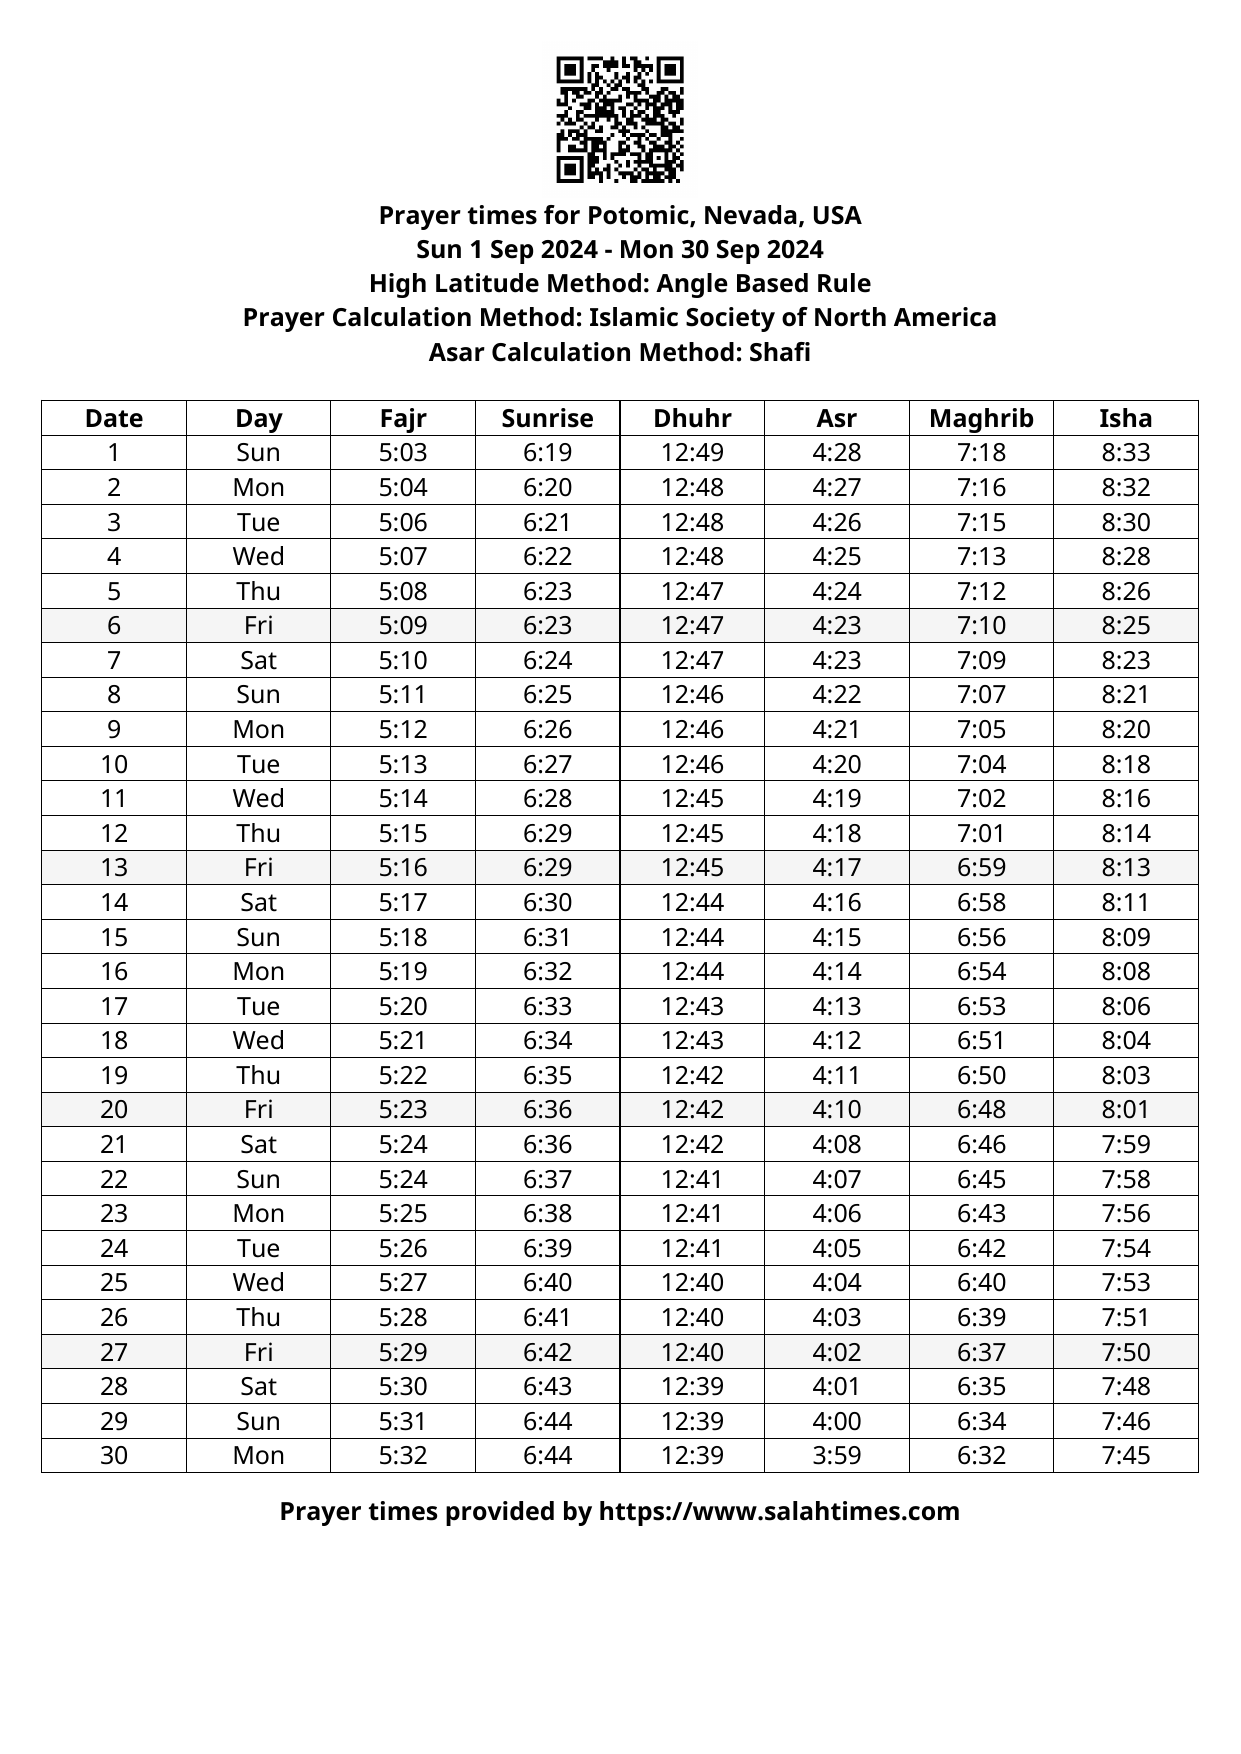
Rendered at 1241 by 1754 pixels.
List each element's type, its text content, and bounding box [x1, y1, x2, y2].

table_cell 6:28 [476, 781, 619, 815]
table_cell 12:39 [621, 1369, 764, 1403]
table_cell 5:19 [331, 954, 475, 988]
text Prayer Calculation Method: Islamic Society of North America [42, 300, 1198, 334]
table_cell 4:15 [765, 920, 909, 953]
table_cell 22 [42, 1162, 186, 1195]
table_cell 5:08 [331, 574, 475, 607]
table_cell 5:23 [331, 1093, 475, 1126]
table_cell 6:19 [476, 436, 619, 469]
table_cell 4:11 [765, 1058, 909, 1092]
table_cell 7:05 [910, 712, 1053, 746]
table_cell 8:14 [1054, 816, 1198, 849]
table_cell Mon [187, 1439, 330, 1472]
table_cell 7:07 [910, 678, 1053, 711]
table_cell Fri [187, 609, 330, 642]
table_cell 4:18 [765, 816, 909, 849]
table_cell 6:25 [476, 678, 619, 711]
table_cell 21 [42, 1127, 186, 1161]
text High Latitude Method: Angle Based Rule [42, 266, 1198, 300]
table_cell 7:46 [1054, 1404, 1198, 1437]
table_cell 4:23 [765, 643, 909, 677]
table_cell Sat [187, 885, 330, 919]
table_cell 7:16 [910, 470, 1053, 504]
table_cell 12:45 [621, 781, 764, 815]
table_cell 4:04 [765, 1266, 909, 1299]
table_cell 7:50 [1054, 1335, 1198, 1368]
table_cell 7:02 [910, 781, 1053, 815]
table_cell 8:08 [1054, 954, 1198, 988]
table_cell 7:15 [910, 505, 1053, 538]
table_cell 4:06 [765, 1196, 909, 1230]
table_cell 6:42 [476, 1335, 619, 1368]
table_cell Wed [187, 1024, 330, 1057]
table_cell 3 [42, 505, 186, 538]
table_cell 2 [42, 470, 186, 504]
table_cell 5:24 [331, 1162, 475, 1195]
table_cell 1 [42, 436, 186, 469]
table_cell 19 [42, 1058, 186, 1092]
table_cell 6:30 [476, 885, 619, 919]
table_cell 6:39 [910, 1300, 1053, 1334]
table_cell 7:04 [910, 747, 1053, 780]
table_cell 18 [42, 1024, 186, 1057]
table_cell 4:13 [765, 989, 909, 1022]
table_cell 12:44 [621, 920, 764, 953]
table_cell 6:26 [476, 712, 619, 746]
table_cell 6:48 [910, 1093, 1053, 1126]
table_cell 8:26 [1054, 574, 1198, 607]
table_cell 4:08 [765, 1127, 909, 1161]
table_cell 5:21 [331, 1024, 475, 1057]
table_cell 5:04 [331, 470, 475, 504]
table_cell 6:24 [476, 643, 619, 677]
table_cell 5:27 [331, 1266, 475, 1299]
table_cell 30 [42, 1439, 186, 1472]
table_cell 4:22 [765, 678, 909, 711]
table_cell 6:29 [476, 851, 619, 884]
table_cell 8:30 [1054, 505, 1198, 538]
table_cell 12:40 [621, 1266, 764, 1299]
table_cell 6:46 [910, 1127, 1053, 1161]
table_cell 12:46 [621, 712, 764, 746]
table_cell 8 [42, 678, 186, 711]
table_cell 7:18 [910, 436, 1053, 469]
table_cell 8:01 [1054, 1093, 1198, 1126]
table_cell 12:39 [621, 1439, 764, 1472]
table_cell 4:23 [765, 609, 909, 642]
table_cell 6:44 [476, 1404, 619, 1437]
table_cell 23 [42, 1196, 186, 1230]
table_cell 4:19 [765, 781, 909, 815]
table_cell 7:59 [1054, 1127, 1198, 1161]
table_cell Tue [187, 747, 330, 780]
table_cell 26 [42, 1300, 186, 1334]
text Asar Calculation Method: Shafi [42, 334, 1198, 368]
table_cell 6 [42, 609, 186, 642]
table_cell 7:12 [910, 574, 1053, 607]
table_cell 8:09 [1054, 920, 1198, 953]
table_cell 7:01 [910, 816, 1053, 849]
table_cell 6:45 [910, 1162, 1053, 1195]
table_cell 6:23 [476, 574, 619, 607]
table_cell 6:21 [476, 505, 619, 538]
table_header Asr [765, 401, 909, 434]
table_cell Mon [187, 954, 330, 988]
table_cell 9 [42, 712, 186, 746]
table_cell 20 [42, 1093, 186, 1126]
table_cell 12:48 [621, 470, 764, 504]
table_cell 12:45 [621, 816, 764, 849]
text Prayer times for Potomic, Nevada, USA [42, 198, 1198, 232]
table_cell 6:40 [476, 1266, 619, 1299]
table_cell 12:39 [621, 1404, 764, 1437]
table_cell 6:34 [910, 1404, 1053, 1437]
table_cell 5:31 [331, 1404, 475, 1437]
table_cell 8:11 [1054, 885, 1198, 919]
table_cell 8:32 [1054, 470, 1198, 504]
table_cell 5:10 [331, 643, 475, 677]
table_cell 4 [42, 539, 186, 573]
table_cell 6:38 [476, 1196, 619, 1230]
table_header Maghrib [910, 401, 1053, 434]
table_cell 6:59 [910, 851, 1053, 884]
table_cell 12:41 [621, 1231, 764, 1264]
table_cell 17 [42, 989, 186, 1022]
table_cell 12:45 [621, 851, 764, 884]
table_cell 4:03 [765, 1300, 909, 1334]
table_cell 4:27 [765, 470, 909, 504]
table_cell 5:12 [331, 712, 475, 746]
table_cell 7:48 [1054, 1369, 1198, 1403]
table_cell 5:29 [331, 1335, 475, 1368]
table_cell 6:40 [910, 1266, 1053, 1299]
table_cell 6:36 [476, 1127, 619, 1161]
table_cell 6:32 [910, 1439, 1053, 1472]
table_cell 6:34 [476, 1024, 619, 1057]
table_cell 12:41 [621, 1196, 764, 1230]
table_cell 6:20 [476, 470, 619, 504]
table_cell Wed [187, 781, 330, 815]
table_cell 8:13 [1054, 851, 1198, 884]
table_cell Wed [187, 539, 330, 573]
table_cell 7 [42, 643, 186, 677]
table_cell 12:44 [621, 885, 764, 919]
table_cell Sat [187, 1127, 330, 1161]
table_cell 12:40 [621, 1335, 764, 1368]
picture [542, 41, 699, 198]
table_cell 12:47 [621, 609, 764, 642]
table_cell 5:24 [331, 1127, 475, 1161]
table_cell 12:40 [621, 1300, 764, 1334]
table_cell 7:13 [910, 539, 1053, 573]
table_cell 5:18 [331, 920, 475, 953]
table_cell 6:37 [910, 1335, 1053, 1368]
table_cell 24 [42, 1231, 186, 1264]
table_cell 12 [42, 816, 186, 849]
table_cell 5:28 [331, 1300, 475, 1334]
table_cell 12:47 [621, 643, 764, 677]
table_cell 8:18 [1054, 747, 1198, 780]
table_cell 4:05 [765, 1231, 909, 1264]
table_cell 7:58 [1054, 1162, 1198, 1195]
table_cell Fri [187, 851, 330, 884]
table_cell 8:03 [1054, 1058, 1198, 1092]
table_cell Tue [187, 505, 330, 538]
table_cell 4:02 [765, 1335, 909, 1368]
table_cell Sun [187, 1162, 330, 1195]
table_cell 28 [42, 1369, 186, 1403]
table_cell Tue [187, 989, 330, 1022]
table_cell 4:17 [765, 851, 909, 884]
table_cell 7:45 [1054, 1439, 1198, 1472]
table_cell 14 [42, 885, 186, 919]
table_cell 8:33 [1054, 436, 1198, 469]
table_cell 5 [42, 574, 186, 607]
table_header Sunrise [476, 401, 619, 434]
table_cell Tue [187, 1231, 330, 1264]
table_cell 12:48 [621, 505, 764, 538]
table_cell 8:25 [1054, 609, 1198, 642]
table_cell 4:24 [765, 574, 909, 607]
table_cell 6:35 [910, 1369, 1053, 1403]
table_cell 4:00 [765, 1404, 909, 1437]
table_cell 5:16 [331, 851, 475, 884]
table_cell 7:09 [910, 643, 1053, 677]
table_cell 4:10 [765, 1093, 909, 1126]
table_header Day [187, 401, 330, 434]
table_cell 4:07 [765, 1162, 909, 1195]
table_cell 6:23 [476, 609, 619, 642]
table_cell 6:39 [476, 1231, 619, 1264]
table_header Date [42, 401, 186, 434]
table_cell 6:42 [910, 1231, 1053, 1264]
table_cell 15 [42, 920, 186, 953]
table_cell 6:22 [476, 539, 619, 573]
table_header Fajr [331, 401, 475, 434]
table_cell 6:32 [476, 954, 619, 988]
table_cell 4:16 [765, 885, 909, 919]
table_cell 7:54 [1054, 1231, 1198, 1264]
table_cell 6:50 [910, 1058, 1053, 1092]
table_cell Mon [187, 1196, 330, 1230]
table_cell Sat [187, 643, 330, 677]
table_cell 25 [42, 1266, 186, 1299]
table_cell Mon [187, 470, 330, 504]
table_cell Sun [187, 678, 330, 711]
table_cell 5:11 [331, 678, 475, 711]
table_cell Thu [187, 574, 330, 607]
table_cell 6:36 [476, 1093, 619, 1126]
table_cell 6:43 [910, 1196, 1053, 1230]
table_cell 4:01 [765, 1369, 909, 1403]
table_cell 12:44 [621, 954, 764, 988]
table_cell 7:51 [1054, 1300, 1198, 1334]
table_cell 8:06 [1054, 989, 1198, 1022]
text Sun 1 Sep 2024 - Mon 30 Sep 2024 [42, 232, 1198, 266]
table_cell 12:43 [621, 989, 764, 1022]
table_cell 12:48 [621, 539, 764, 573]
table_cell 13 [42, 851, 186, 884]
table_cell Fri [187, 1093, 330, 1126]
table_cell 5:32 [331, 1439, 475, 1472]
table_header Dhuhr [621, 401, 764, 434]
table_cell Wed [187, 1266, 330, 1299]
table_cell 6:33 [476, 989, 619, 1022]
table_cell 6:27 [476, 747, 619, 780]
table_cell 8:28 [1054, 539, 1198, 573]
table_cell 27 [42, 1335, 186, 1368]
table_cell 4:20 [765, 747, 909, 780]
table_cell Thu [187, 1058, 330, 1092]
table_cell 12:46 [621, 747, 764, 780]
table_cell 12:47 [621, 574, 764, 607]
table_cell 5:22 [331, 1058, 475, 1092]
table_cell 10 [42, 747, 186, 780]
table_cell 5:14 [331, 781, 475, 815]
table_cell 6:29 [476, 816, 619, 849]
table_cell 6:44 [476, 1439, 619, 1472]
table_cell Thu [187, 816, 330, 849]
table_cell 16 [42, 954, 186, 988]
table_cell Fri [187, 1335, 330, 1368]
table_cell 6:31 [476, 920, 619, 953]
table_cell 6:37 [476, 1162, 619, 1195]
table_cell 12:42 [621, 1058, 764, 1092]
table_cell 6:56 [910, 920, 1053, 953]
table_cell 8:21 [1054, 678, 1198, 711]
table_cell 5:30 [331, 1369, 475, 1403]
table_cell 5:06 [331, 505, 475, 538]
table_cell 4:26 [765, 505, 909, 538]
table_cell 5:13 [331, 747, 475, 780]
table_cell 12:43 [621, 1024, 764, 1057]
table_cell 5:26 [331, 1231, 475, 1264]
table_cell 12:49 [621, 436, 764, 469]
table_cell 12:46 [621, 678, 764, 711]
table_cell 7:53 [1054, 1266, 1198, 1299]
table_cell 12:42 [621, 1093, 764, 1126]
table_cell 8:04 [1054, 1024, 1198, 1057]
table_cell 5:15 [331, 816, 475, 849]
table_cell 5:03 [331, 436, 475, 469]
table_cell 7:56 [1054, 1196, 1198, 1230]
table_cell 6:51 [910, 1024, 1053, 1057]
table_cell 7:10 [910, 609, 1053, 642]
table_cell Sun [187, 1404, 330, 1437]
table_cell 6:58 [910, 885, 1053, 919]
table_cell 12:41 [621, 1162, 764, 1195]
table_cell Sat [187, 1369, 330, 1403]
table_cell Mon [187, 712, 330, 746]
table_cell 5:09 [331, 609, 475, 642]
table_cell 6:54 [910, 954, 1053, 988]
table_cell 6:53 [910, 989, 1053, 1022]
table_cell 5:07 [331, 539, 475, 573]
table_cell 12:42 [621, 1127, 764, 1161]
table_cell 8:20 [1054, 712, 1198, 746]
table_cell 4:21 [765, 712, 909, 746]
table_cell 8:23 [1054, 643, 1198, 677]
table_cell Sun [187, 436, 330, 469]
table_cell Thu [187, 1300, 330, 1334]
table_cell 4:12 [765, 1024, 909, 1057]
table_cell 4:28 [765, 436, 909, 469]
table_cell 4:14 [765, 954, 909, 988]
table_header Isha [1054, 401, 1198, 434]
table_cell 11 [42, 781, 186, 815]
table_cell 6:35 [476, 1058, 619, 1092]
table_cell 3:59 [765, 1439, 909, 1472]
table_cell 8:16 [1054, 781, 1198, 815]
table_cell 5:25 [331, 1196, 475, 1230]
text Prayer times provided by https://www.salahtimes.com [42, 1494, 1198, 1528]
table_cell 5:17 [331, 885, 475, 919]
table_cell 4:25 [765, 539, 909, 573]
table_cell 29 [42, 1404, 186, 1437]
table_cell Sun [187, 920, 330, 953]
table_cell 5:20 [331, 989, 475, 1022]
table_cell 6:41 [476, 1300, 619, 1334]
table_cell 6:43 [476, 1369, 619, 1403]
